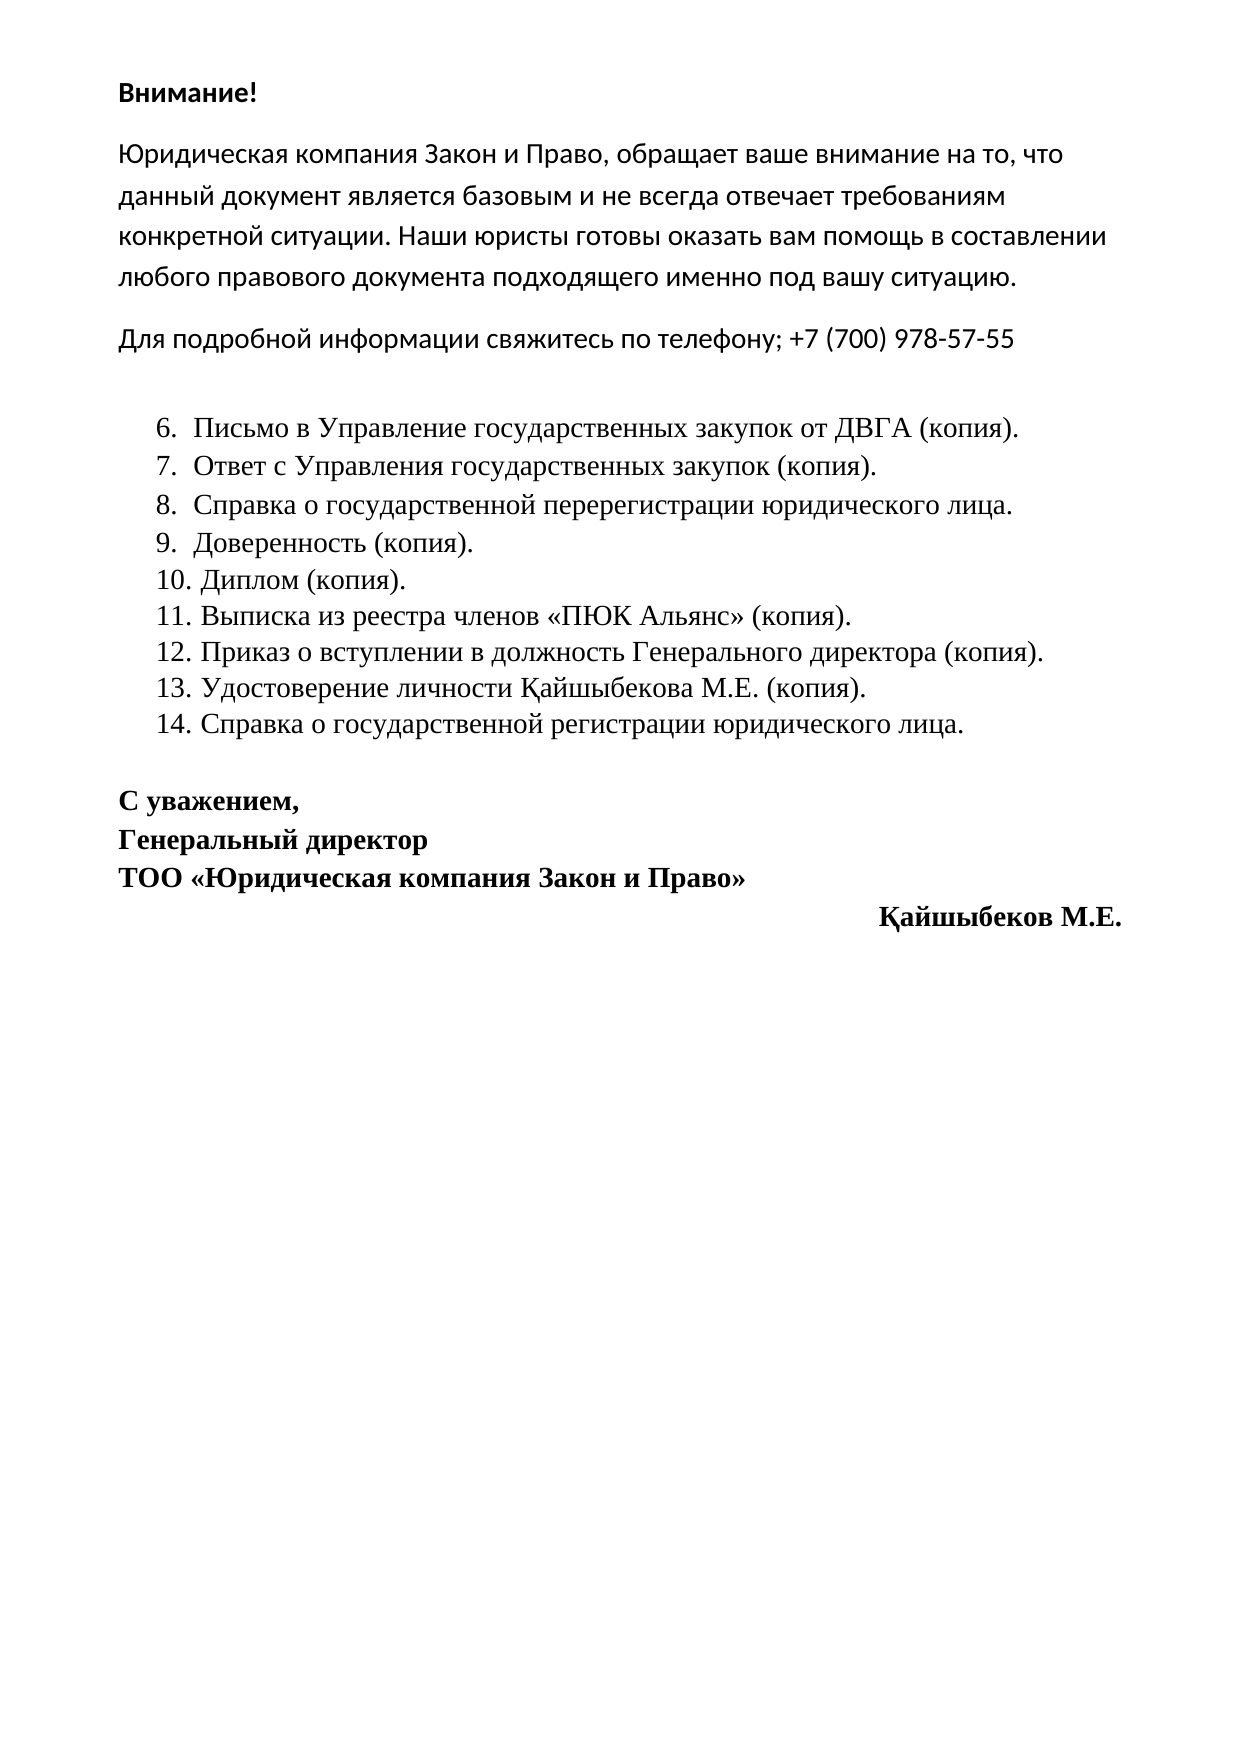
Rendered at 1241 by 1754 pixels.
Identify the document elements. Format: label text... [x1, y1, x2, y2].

list Справка о государственной регистрации юридического лица. [156, 706, 1122, 740]
list Диплом (копия). [156, 562, 1122, 595]
text С уважением, [118, 783, 1122, 817]
list Удостоверение личности Қайшыбекова М.Е. (копия). [156, 670, 1122, 704]
list Приказ о вступлении в должность Генерального директора (копия). [156, 634, 1122, 668]
text Қайшыбеков М.Е. [118, 899, 1122, 933]
list Выписка из реестра членов «ПЮК Альянс» (копия). [156, 598, 1122, 631]
list Доверенность (копия). [156, 526, 1122, 559]
text Генеральный директор [118, 822, 1122, 856]
text ТОО «Юридическая компания Закон и Право» [118, 861, 1122, 894]
list Письмо в Управление государственных закупок от ДВГА (копия). [156, 410, 1122, 443]
list Справка о государственной перерегистрации юридического лица. [156, 487, 1122, 521]
list Ответ с Управления государственных закупок (копия). [156, 448, 1122, 482]
